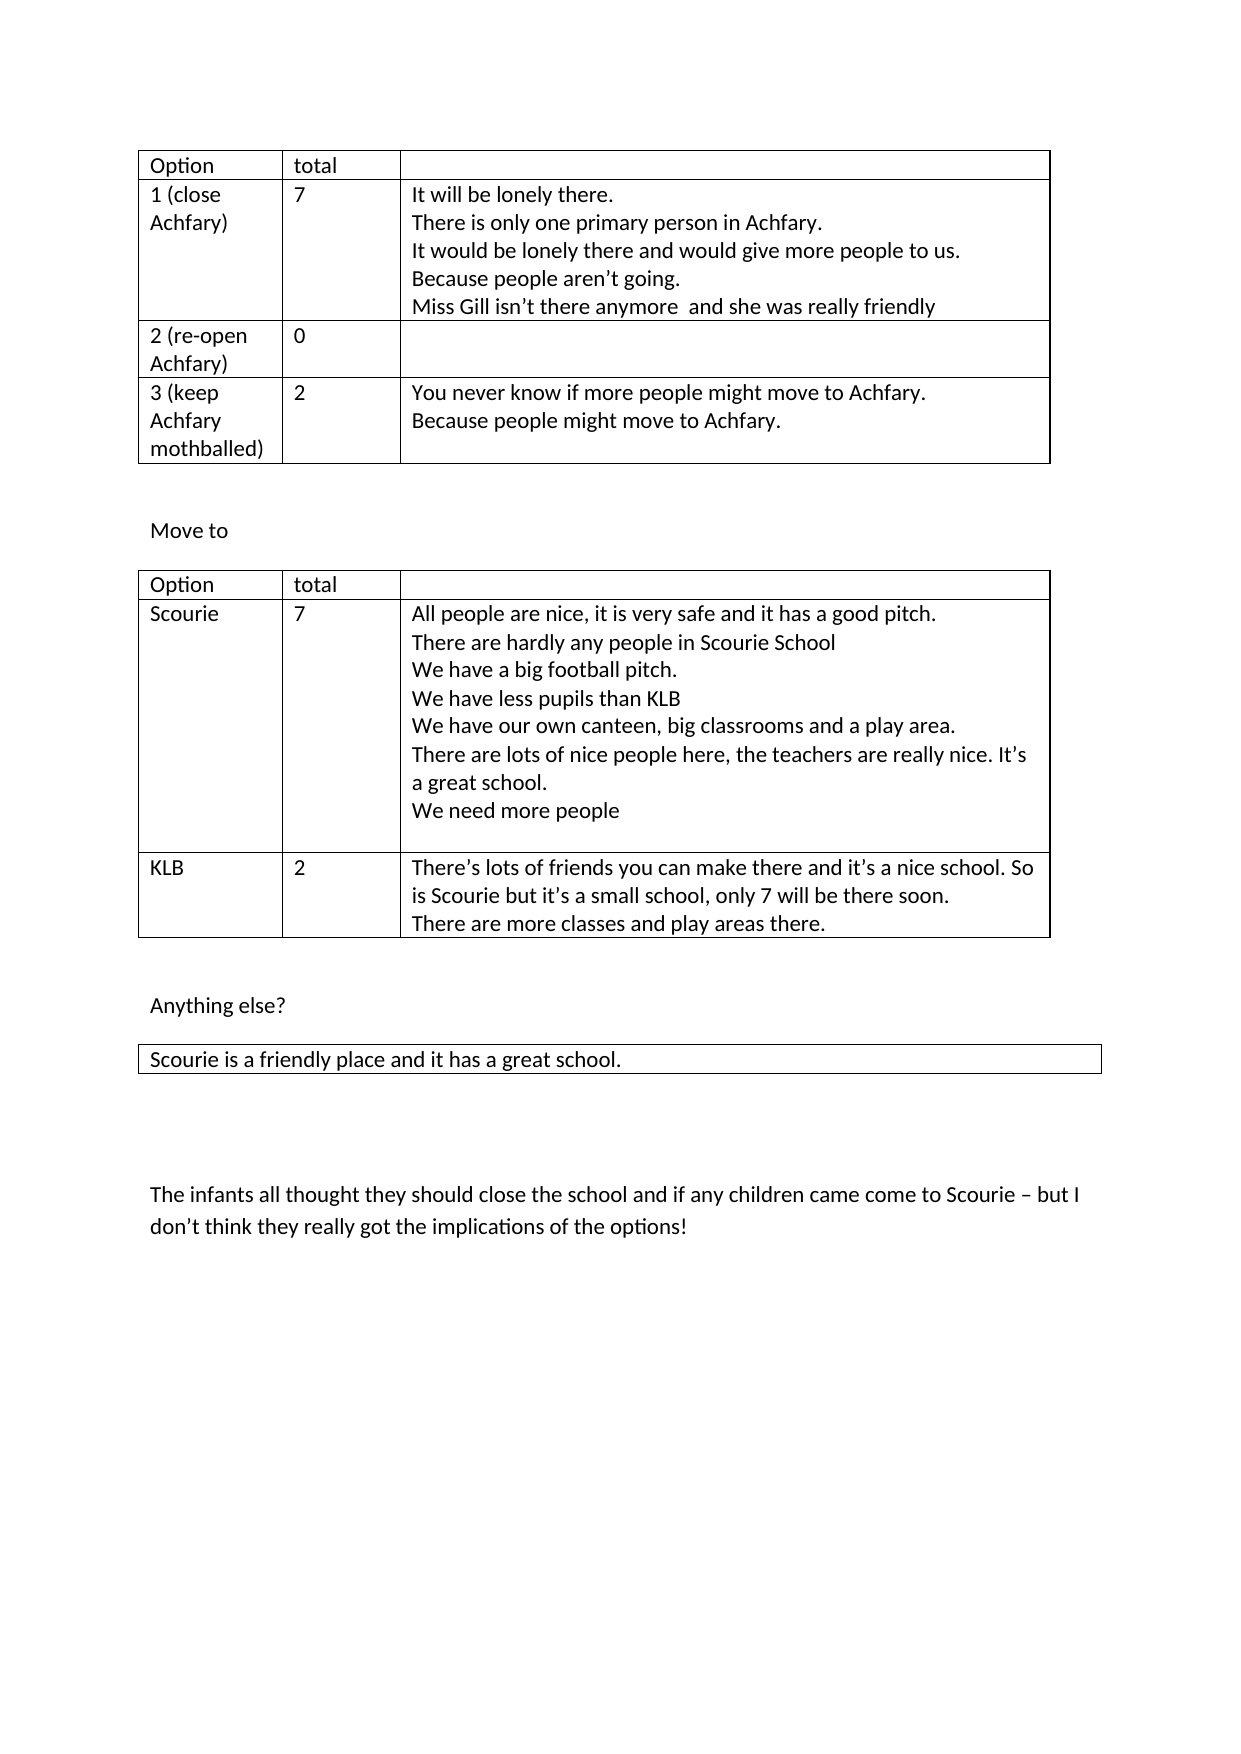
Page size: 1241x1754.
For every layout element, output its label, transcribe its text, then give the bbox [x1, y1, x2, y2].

table_cell 2 [283, 853, 400, 937]
table_header [401, 571, 1049, 598]
table_cell 1 (close Achfary) [139, 180, 282, 320]
table_header total [283, 571, 400, 598]
text Move to [150, 516, 1090, 544]
table_cell [401, 321, 1049, 377]
table_cell 7 [283, 600, 400, 852]
table_header Scourie is a friendly place and it has a great school. [139, 1045, 1101, 1073]
table_header total [283, 151, 400, 179]
table_cell KLB [139, 853, 282, 937]
text Anything else? [150, 991, 1090, 1019]
table_cell 2 (re-open Achfary) [139, 321, 282, 377]
table_header [401, 151, 1049, 179]
text The infants all thought they should close the school and if any children came come to Scourie – but I don’t think they really got the implications of the options! [150, 1180, 1090, 1240]
table_cell All people are nice, it is very safe and it has a good pitch. There are hardly any people in Scourie School We have a big football pitch. We have less pupils than KLB We have our own canteen, big classrooms and a play area. There are lots of nice people here, the teachers are really nice. It’s a great school. We need more people [401, 600, 1049, 852]
table_cell 2 [283, 378, 400, 462]
table_cell 3 (keep Achfary mothballed) [139, 378, 282, 462]
table_cell Scourie [139, 600, 282, 852]
table_cell 7 [283, 180, 400, 320]
table_cell There’s lots of friends you can make there and it’s a nice school. So is Scourie but it’s a small school, only 7 will be there soon. There are more classes and play areas there. [401, 853, 1049, 937]
table_cell You never know if more people might move to Achfary. Because people might move to Achfary. [401, 378, 1049, 462]
table_header Option [139, 151, 282, 179]
table_cell 0 [283, 321, 400, 377]
table_cell It will be lonely there. There is only one primary person in Achfary. It would be lonely there and would give more people to us. Because people aren’t going. Miss Gill isn’t there anymore and she was really friendly [401, 180, 1049, 320]
table_header Option [139, 571, 282, 598]
